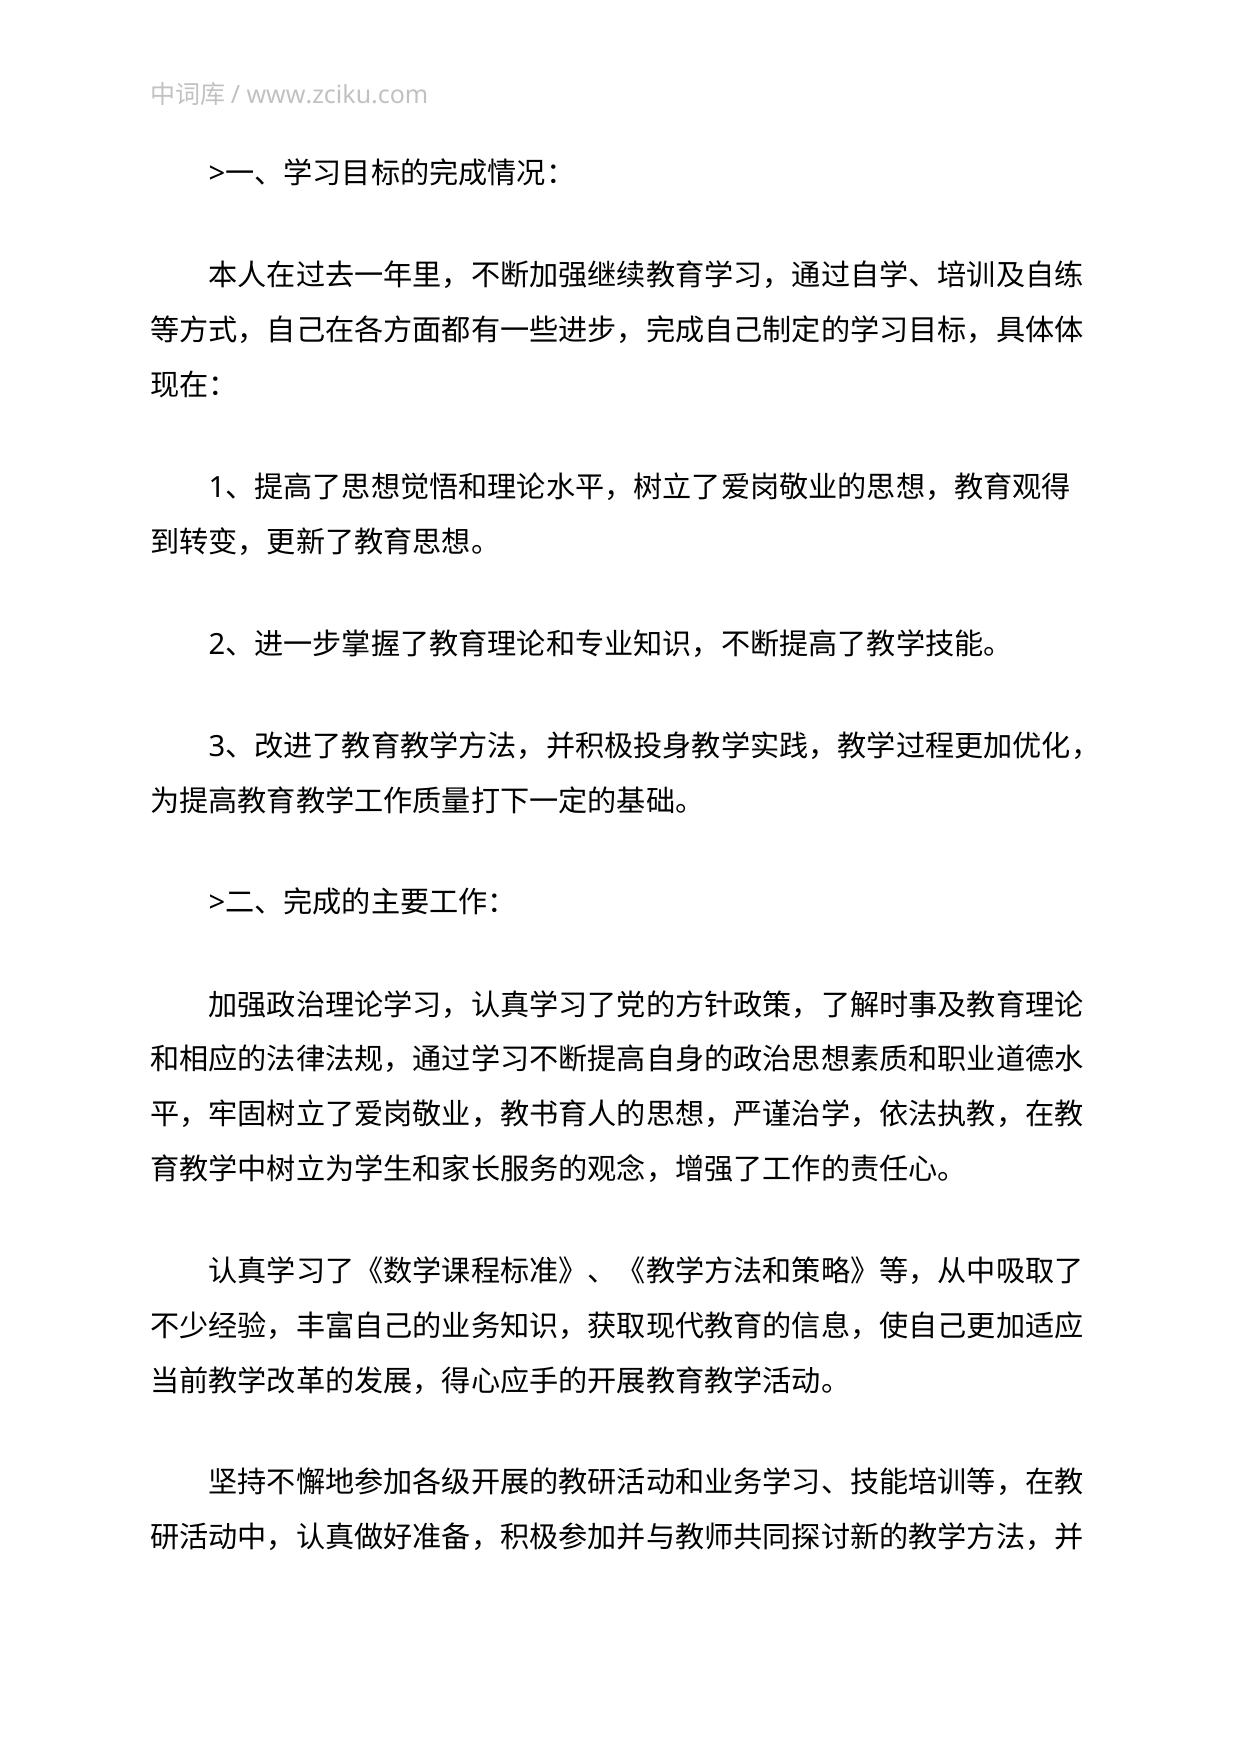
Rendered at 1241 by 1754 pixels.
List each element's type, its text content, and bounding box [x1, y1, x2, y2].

text 2、进一步掌握了教育理论和专业知识，不断提高了教学技能。 [150, 620, 1090, 663]
text 1、提高了思想觉悟和理论水平，树立了爱岗敬业的思想，教育观得到转变，更新了教育思想。 [150, 463, 1090, 561]
text 认真学习了《数学课程标准》、《教学方法和策略》等，从中吸取了不少经验，丰富自己的业务知识，获取现代教育的信息，使自己更加适应当前教学改革的发展，得心应手的开展教育教学活动。 [150, 1247, 1090, 1399]
text 加强政治理论学习，认真学习了党的方针政策，了解时事及教育理论和相应的法律法规，通过学习不断提高自身的政治思想素质和职业道德水平，牢固树立了爱岗敬业，教书育人的思想，严谨治学，依法执教，在教育教学中树立为学生和家长服务的观念，增强了工作的责任心。 [150, 981, 1090, 1188]
text >二、完成的主要工作： [150, 879, 1090, 921]
text >一、学习目标的完成情况： [150, 150, 1090, 192]
text 本人在过去一年里，不断加强继续教育学习，通过自学、培训及自练等方式，自己在各方面都有一些进步，完成自己制定的学习目标，具体体现在： [150, 252, 1090, 404]
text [150, 1459, 1090, 1556]
text 3、改进了教育教学方法，并积极投身教学实践，教学过程更加优化，为提高教育教学工作质量打下一定的基础。 [150, 722, 1090, 819]
